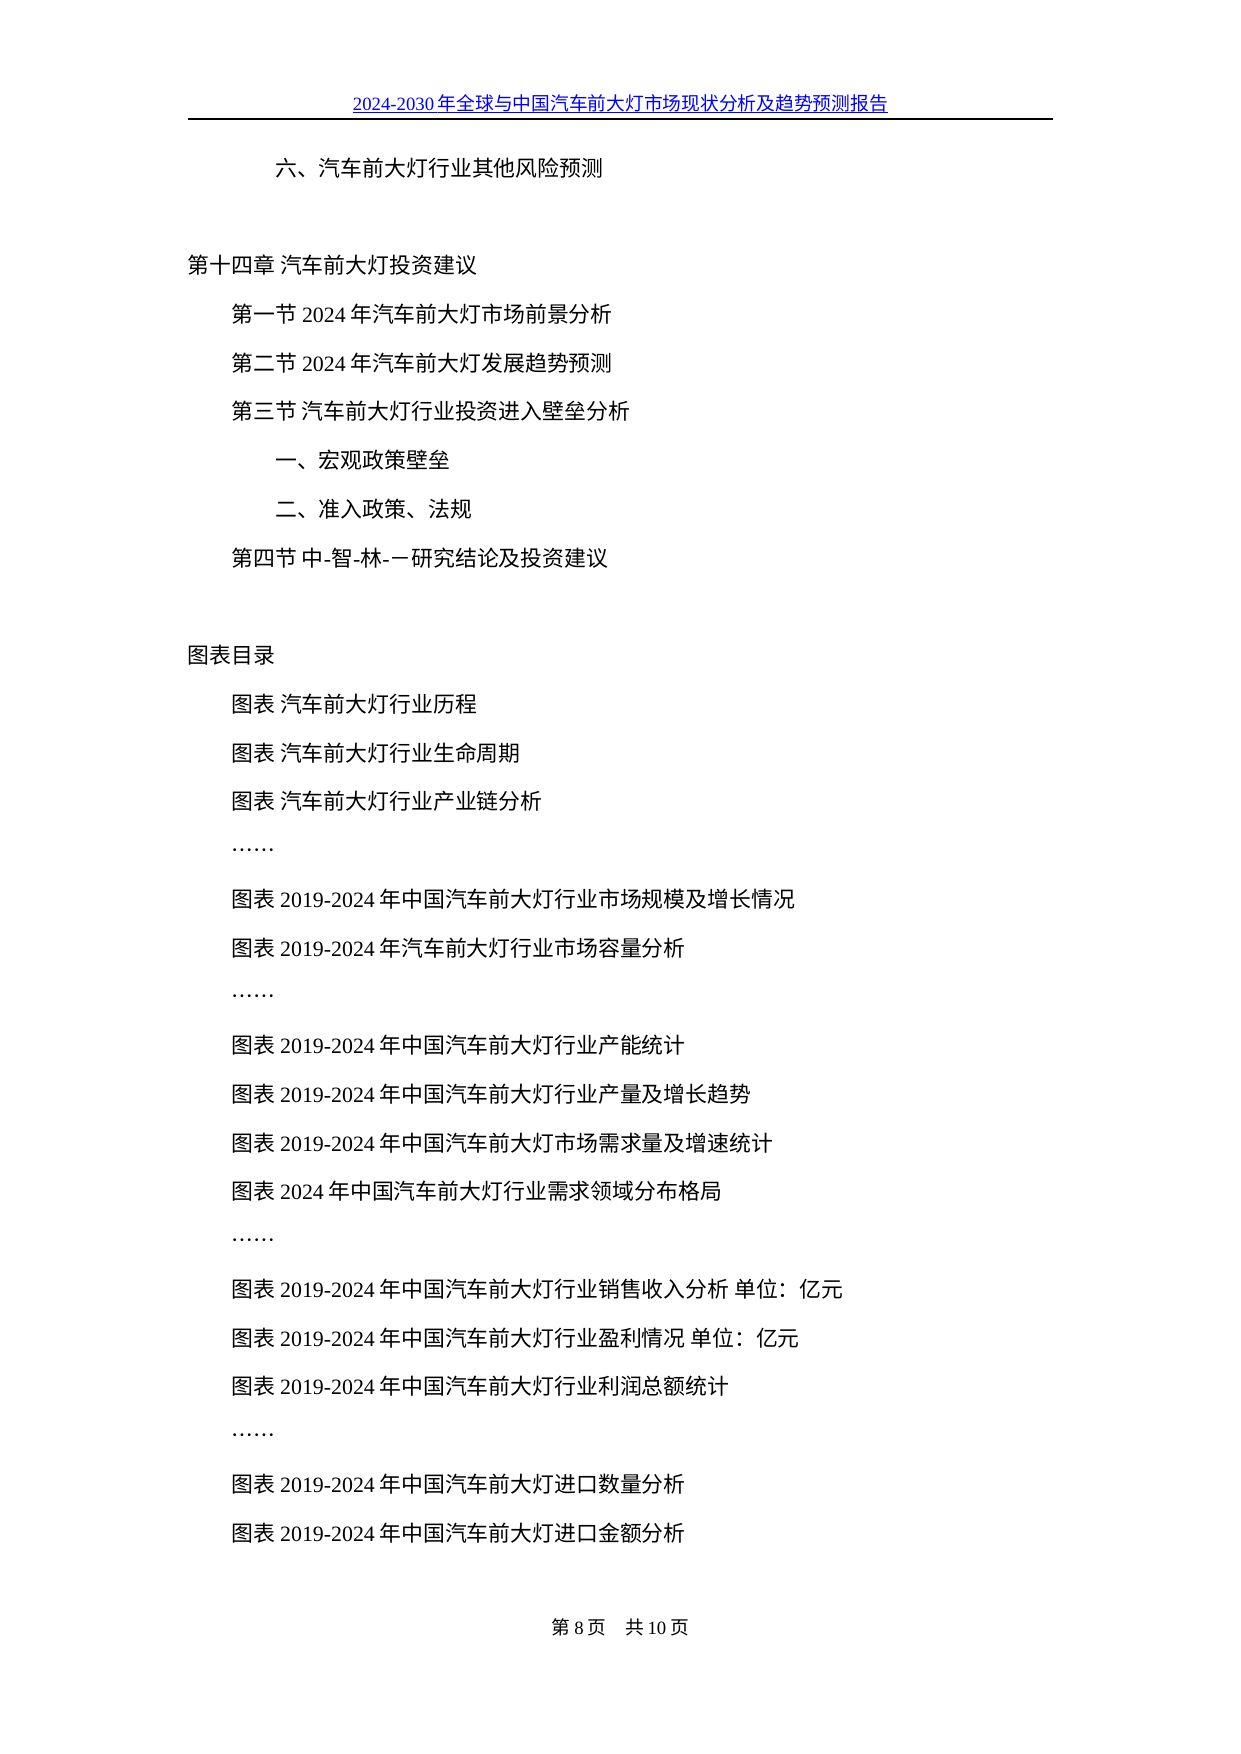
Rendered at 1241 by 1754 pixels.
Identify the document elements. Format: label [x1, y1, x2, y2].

text [187, 150, 1053, 1548]
